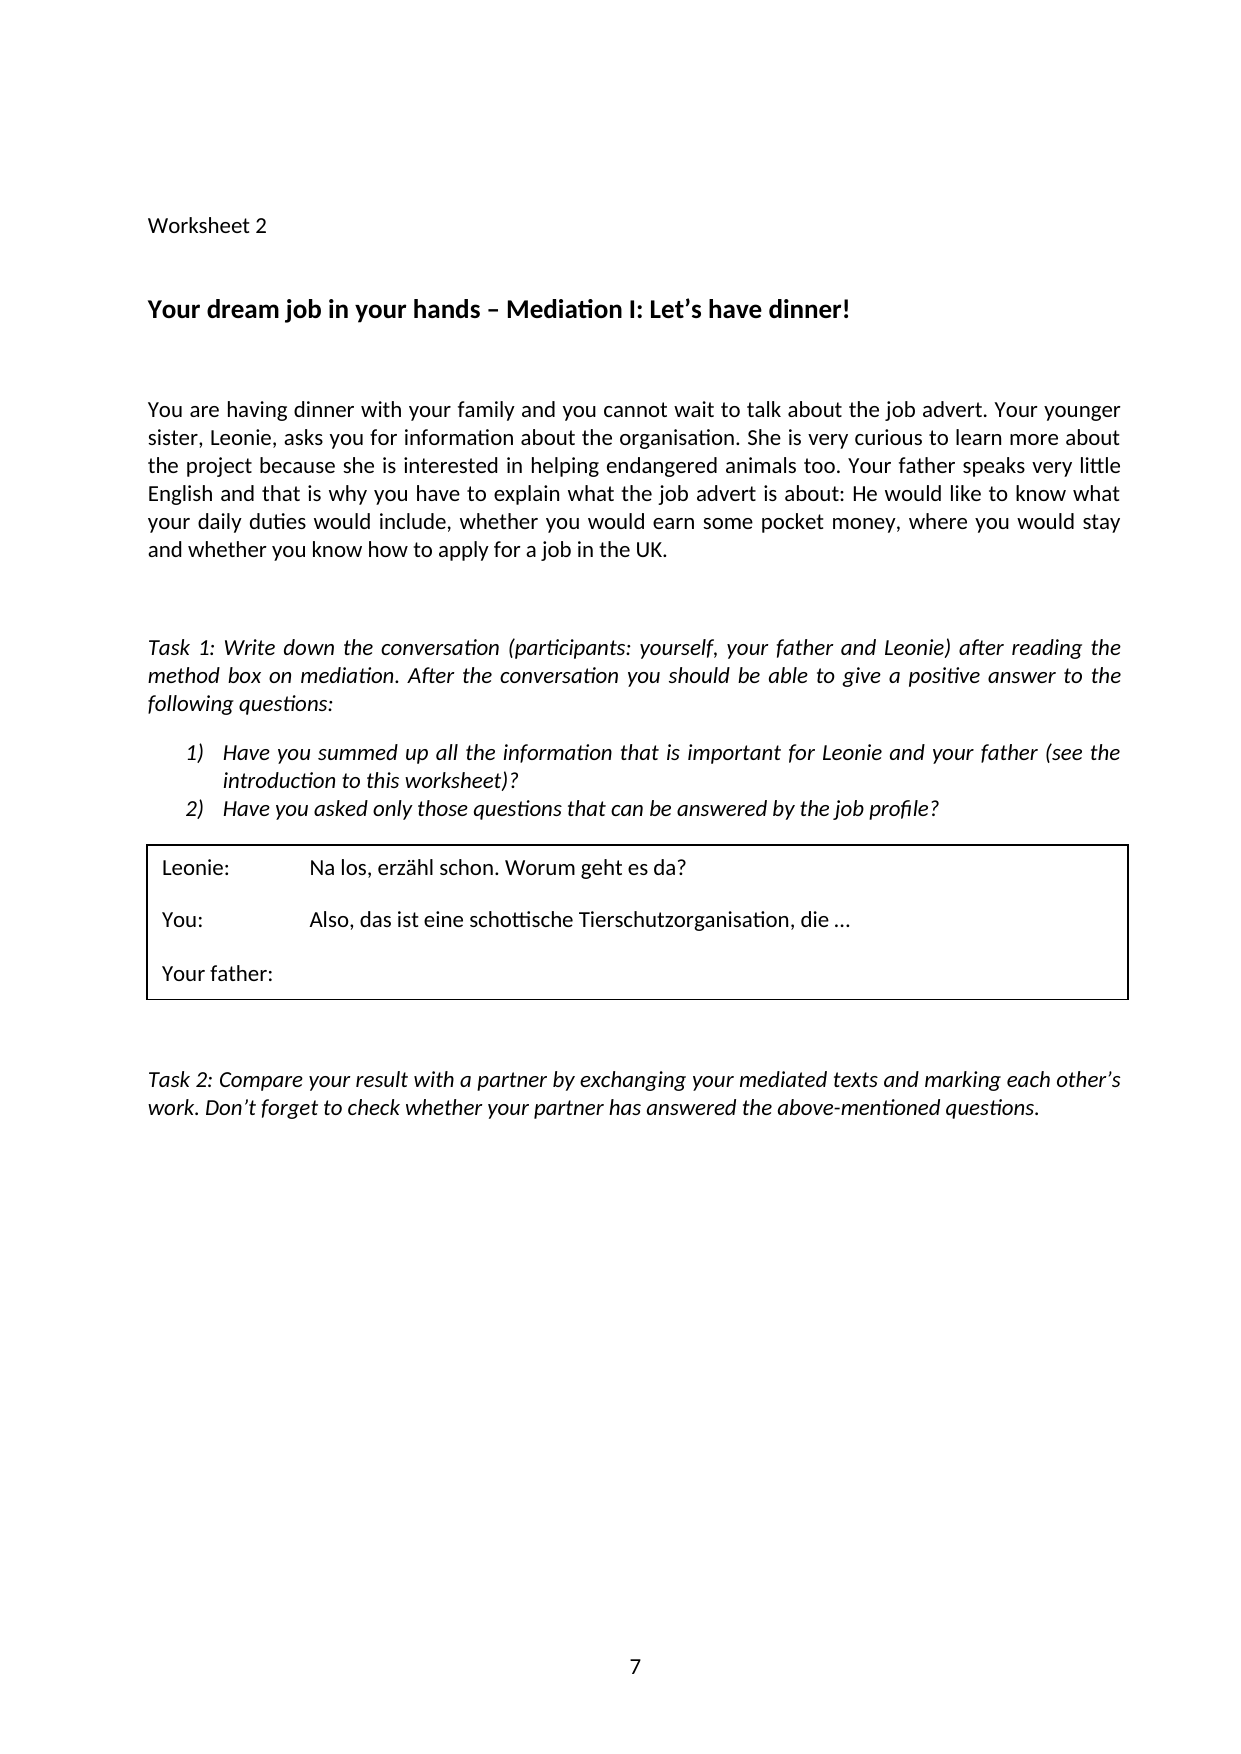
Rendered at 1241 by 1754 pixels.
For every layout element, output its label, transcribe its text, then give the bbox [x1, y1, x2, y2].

text You are having dinner with your family and you cannot wait to talk about the job advert. Your younger sister, Leonie, asks you for information about the organisation. She is very curious to learn more about the project because she is interested in helping endangered animals too. Your father speaks very little English and that is why you have to explain what the job advert is about: He would like to know what your daily duties would include, whether you would earn some pocket money, where you would stay and whether you know how to apply for a job in the UK. [148, 395, 1123, 563]
list Have you asked only those questions that can be answered by the job profile? [185, 794, 1123, 822]
text Worksheet 2 [148, 211, 1123, 239]
list Have you summed up all the information that is important for Leonie and your father (see the introduction to this worksheet)? [185, 738, 1123, 794]
text Task 1: Write down the conversation (participants: yourself, your father and Leonie) after reading the method box on mediation. After the conversation you should be able to give a positive answer to the following questions: [148, 633, 1123, 717]
text Your dream job in your hands – Mediation I: Let’s have dinner! [148, 292, 1123, 325]
text Task 2: Compare your result with a partner by exchanging your mediated texts and marking each other’s work. Don’t forget to check whether your partner has answered the above-mentioned questions. [148, 1065, 1123, 1121]
